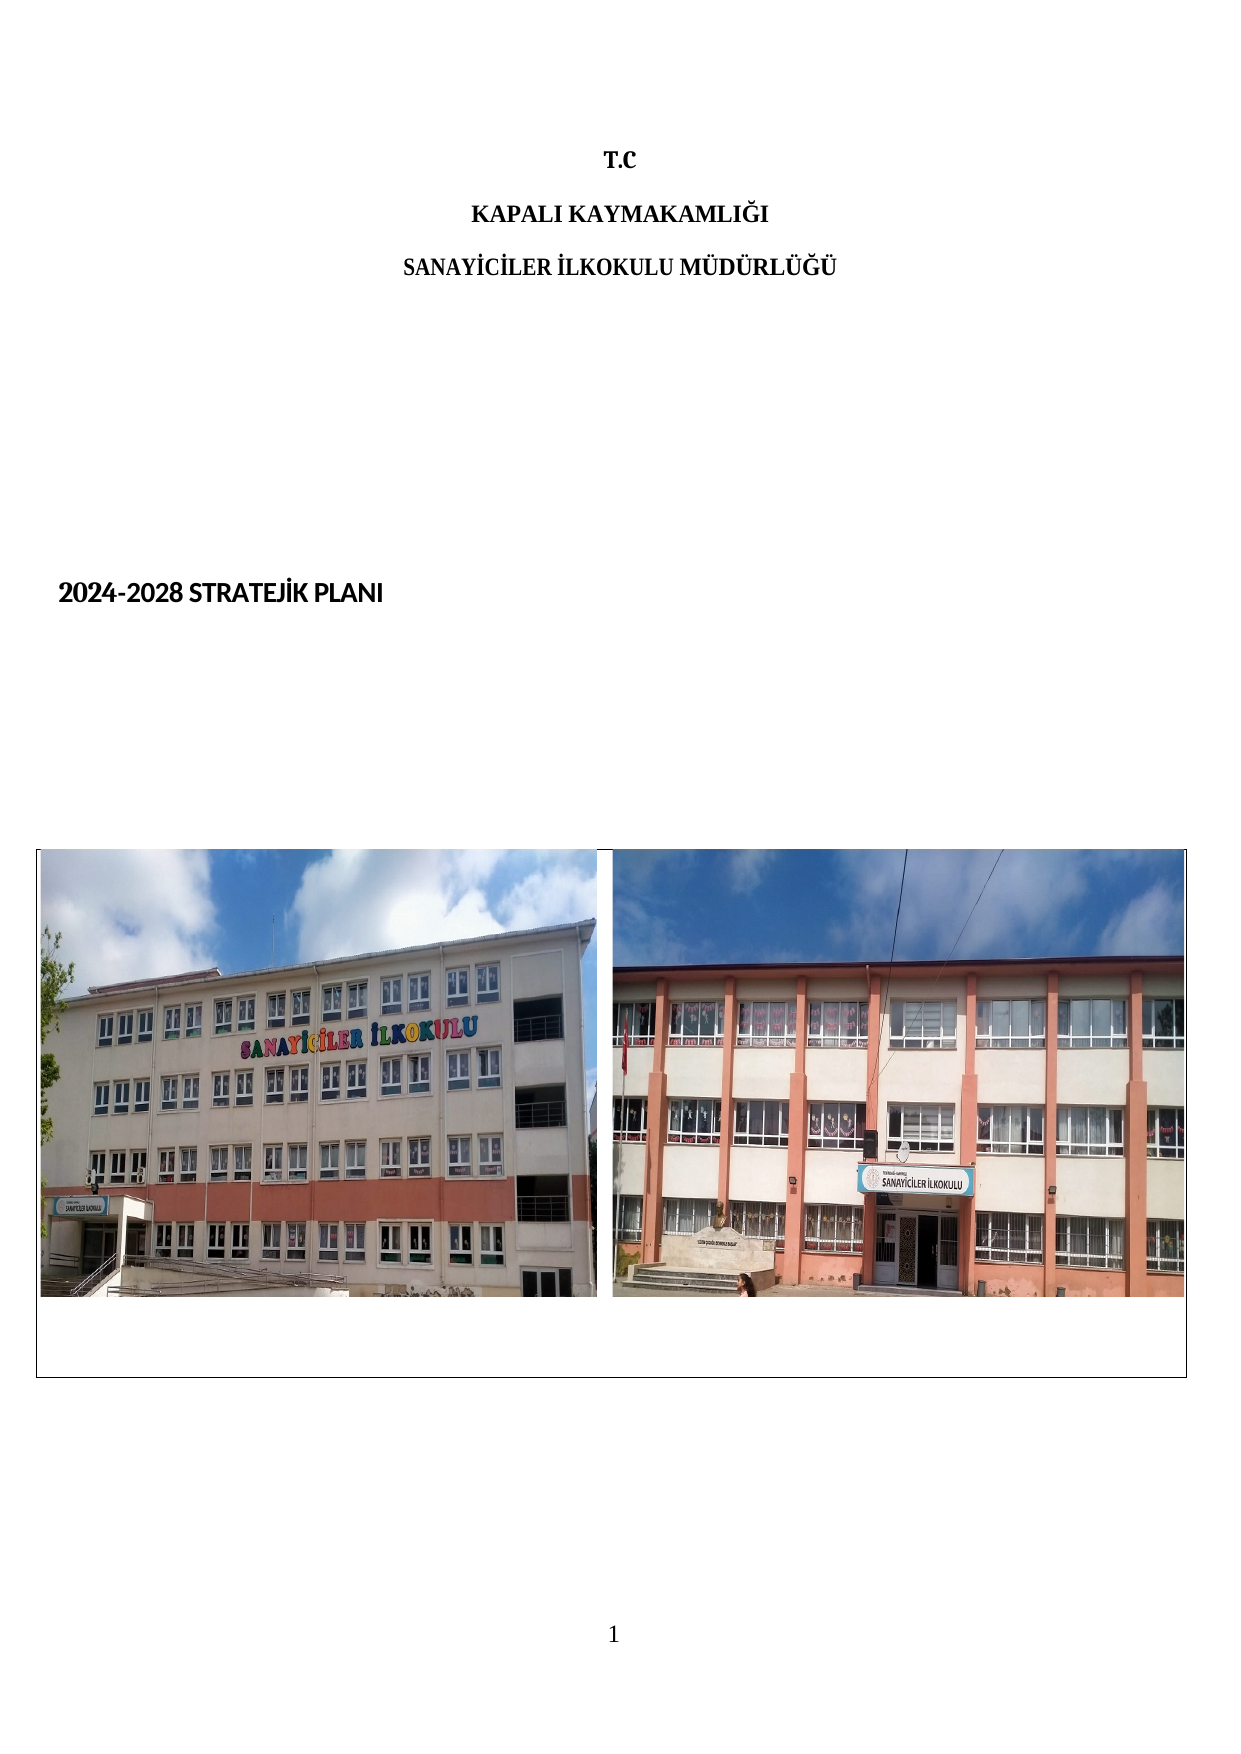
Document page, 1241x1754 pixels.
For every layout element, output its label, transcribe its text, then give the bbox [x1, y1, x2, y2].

picture [612, 849, 1184, 1297]
table_header [37, 850, 1186, 1377]
subtitle 2024-2028 STRATEJİK PLANI [58, 574, 1198, 609]
text T.C [58, 146, 1182, 174]
picture [40, 849, 597, 1297]
text SANAYİCİLER İLKOKULU MÜDÜRLÜĞÜ [58, 252, 1183, 281]
text KAPALI KAYMAKAMLIĞI [58, 199, 1182, 228]
